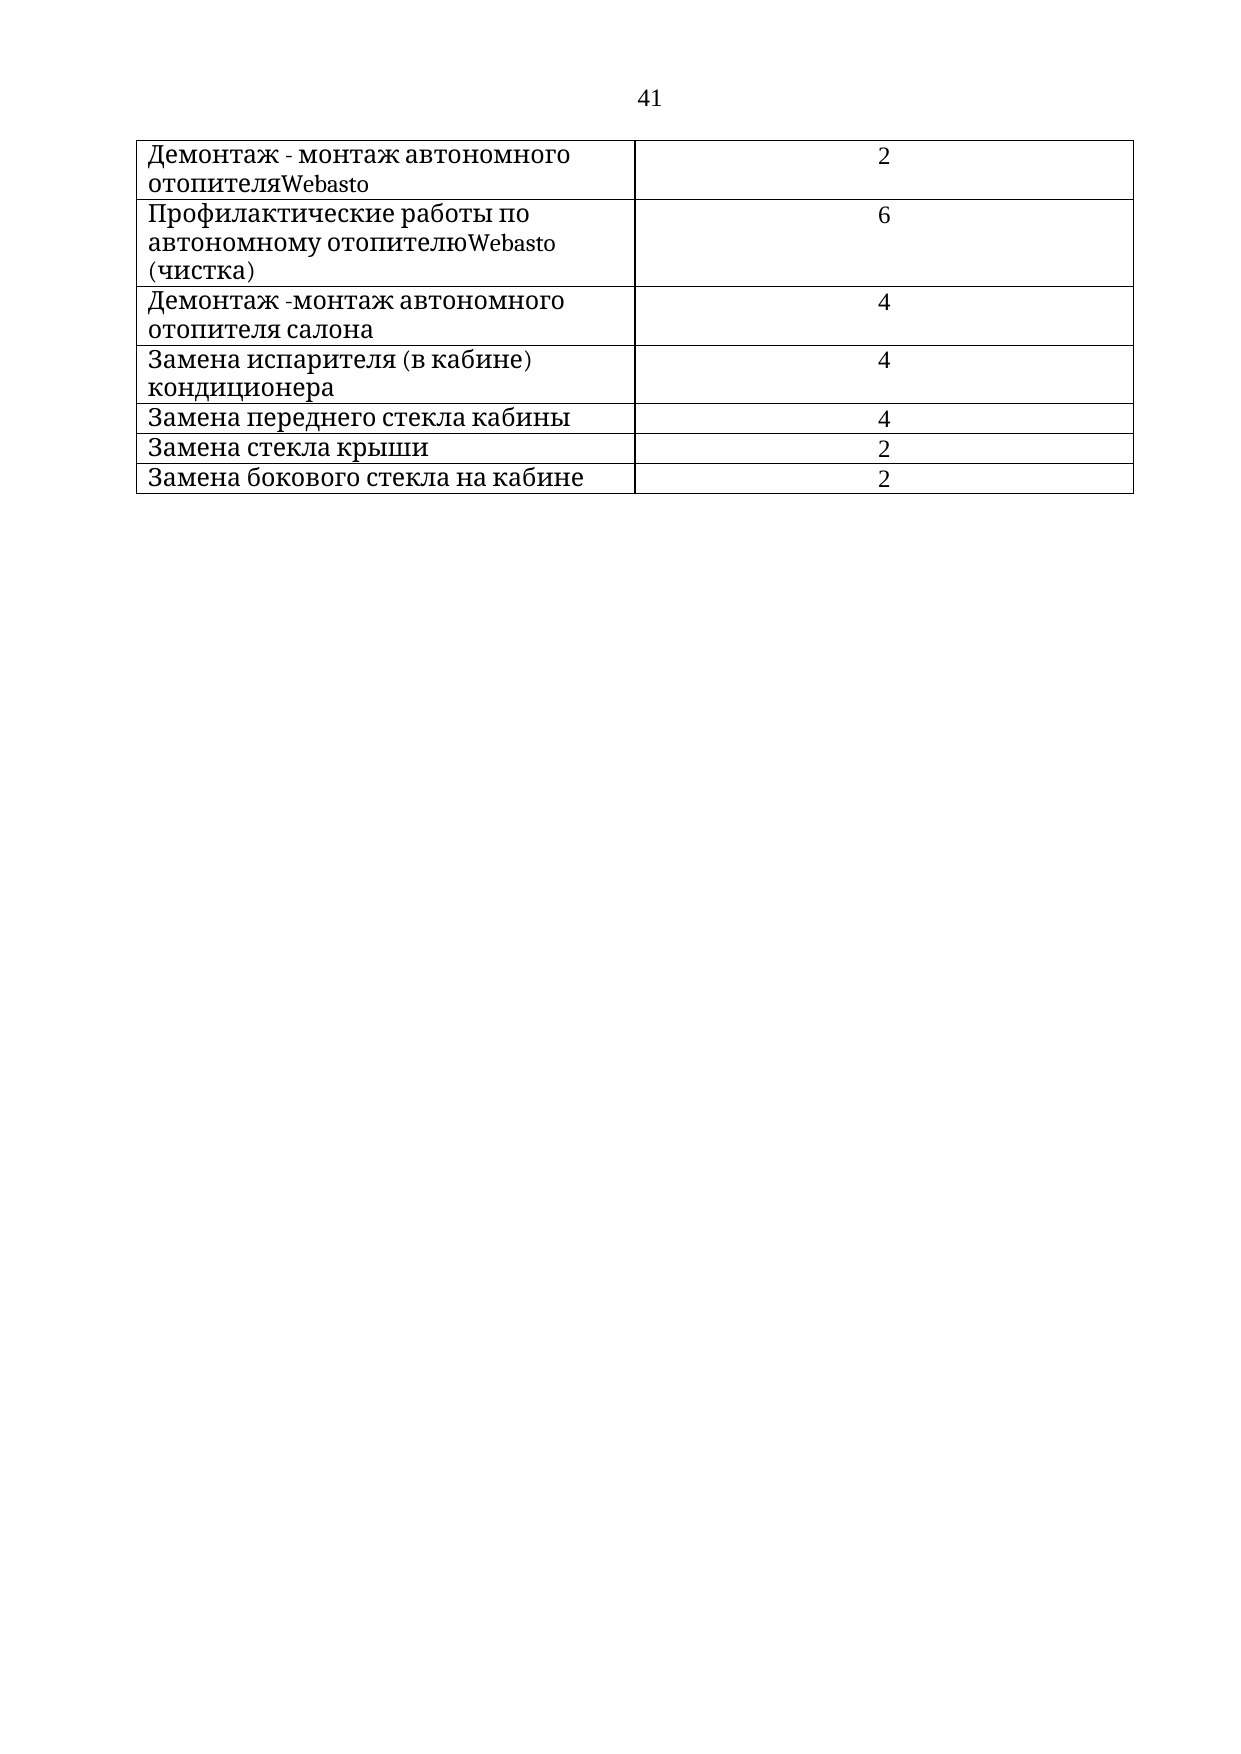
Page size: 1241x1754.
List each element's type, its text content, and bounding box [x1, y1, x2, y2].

table_cell Демонтаж -монтаж автономного отопителя салона [137, 287, 634, 344]
table_cell Замена бокового стекла на кабине [137, 464, 634, 492]
table_cell Замена испарителя (в кабине) кондиционера [137, 346, 634, 403]
table_cell Замена стекла крыши [137, 434, 634, 463]
table_cell Профилактические работы по автономному отопителюWebasto (чистка) [137, 200, 634, 286]
table_cell 2 [636, 141, 1133, 199]
table_cell 4 [636, 346, 1133, 403]
table_cell 2 [636, 434, 1133, 463]
table_cell 6 [636, 200, 1133, 286]
table_cell 4 [636, 404, 1133, 433]
table_cell Демонтаж - монтаж автономного отопителяWebasto [137, 141, 634, 199]
table_cell 4 [636, 287, 1133, 344]
table_cell Замена переднего стекла кабины [137, 404, 634, 433]
table_cell 2 [636, 464, 1133, 492]
